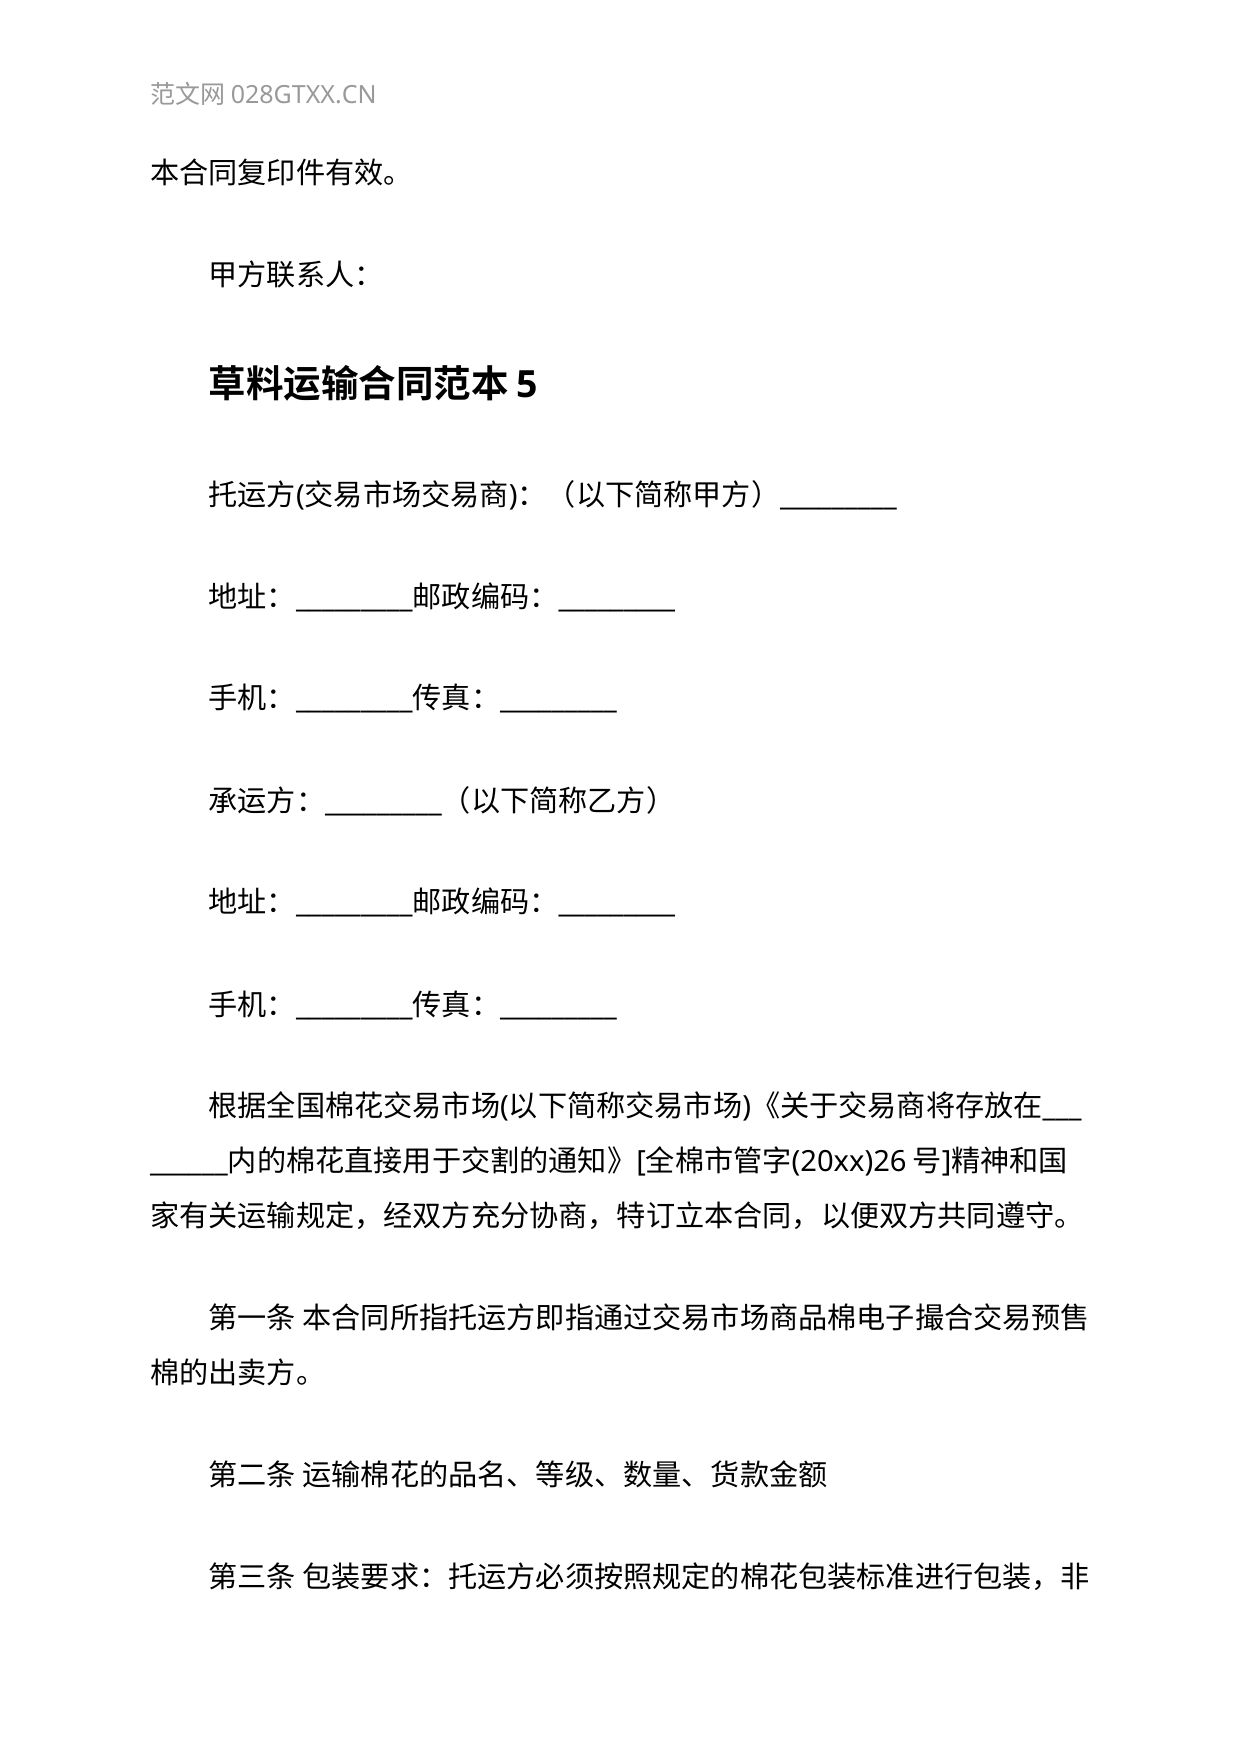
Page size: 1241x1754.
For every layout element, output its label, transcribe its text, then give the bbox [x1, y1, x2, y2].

text 地址：_________邮政编码：_________ [150, 573, 1090, 616]
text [150, 150, 1090, 192]
text 草料运输合同范本5 [150, 353, 1090, 408]
text 地址：_________邮政编码：_________ [150, 879, 1090, 921]
text 甲方联系人： [150, 252, 1090, 294]
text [150, 1553, 1090, 1596]
text 根据全国棉花交易市场(以下简称交易市场)《关于交易商将存放在_________内的棉花直接用于交割的通知》[全棉市管字(20xx)26号]精神和国家有关运输规定，经双方充分协商，特订立本合同，以便双方共同遵守。 [150, 1083, 1090, 1235]
text 承运方：_________（以下简称乙方） [150, 777, 1090, 819]
text 手机：_________传真：_________ [150, 675, 1090, 717]
text 手机：_________传真：_________ [150, 981, 1090, 1023]
text 第一条 本合同所指托运方即指通过交易市场商品棉电子撮合交易预售棉的出卖方。 [150, 1295, 1090, 1392]
text 第二条 运输棉花的品名、等级、数量、货款金额 [150, 1451, 1090, 1494]
text 托运方(交易市场交易商)：（以下简称甲方）_________ [150, 471, 1090, 513]
